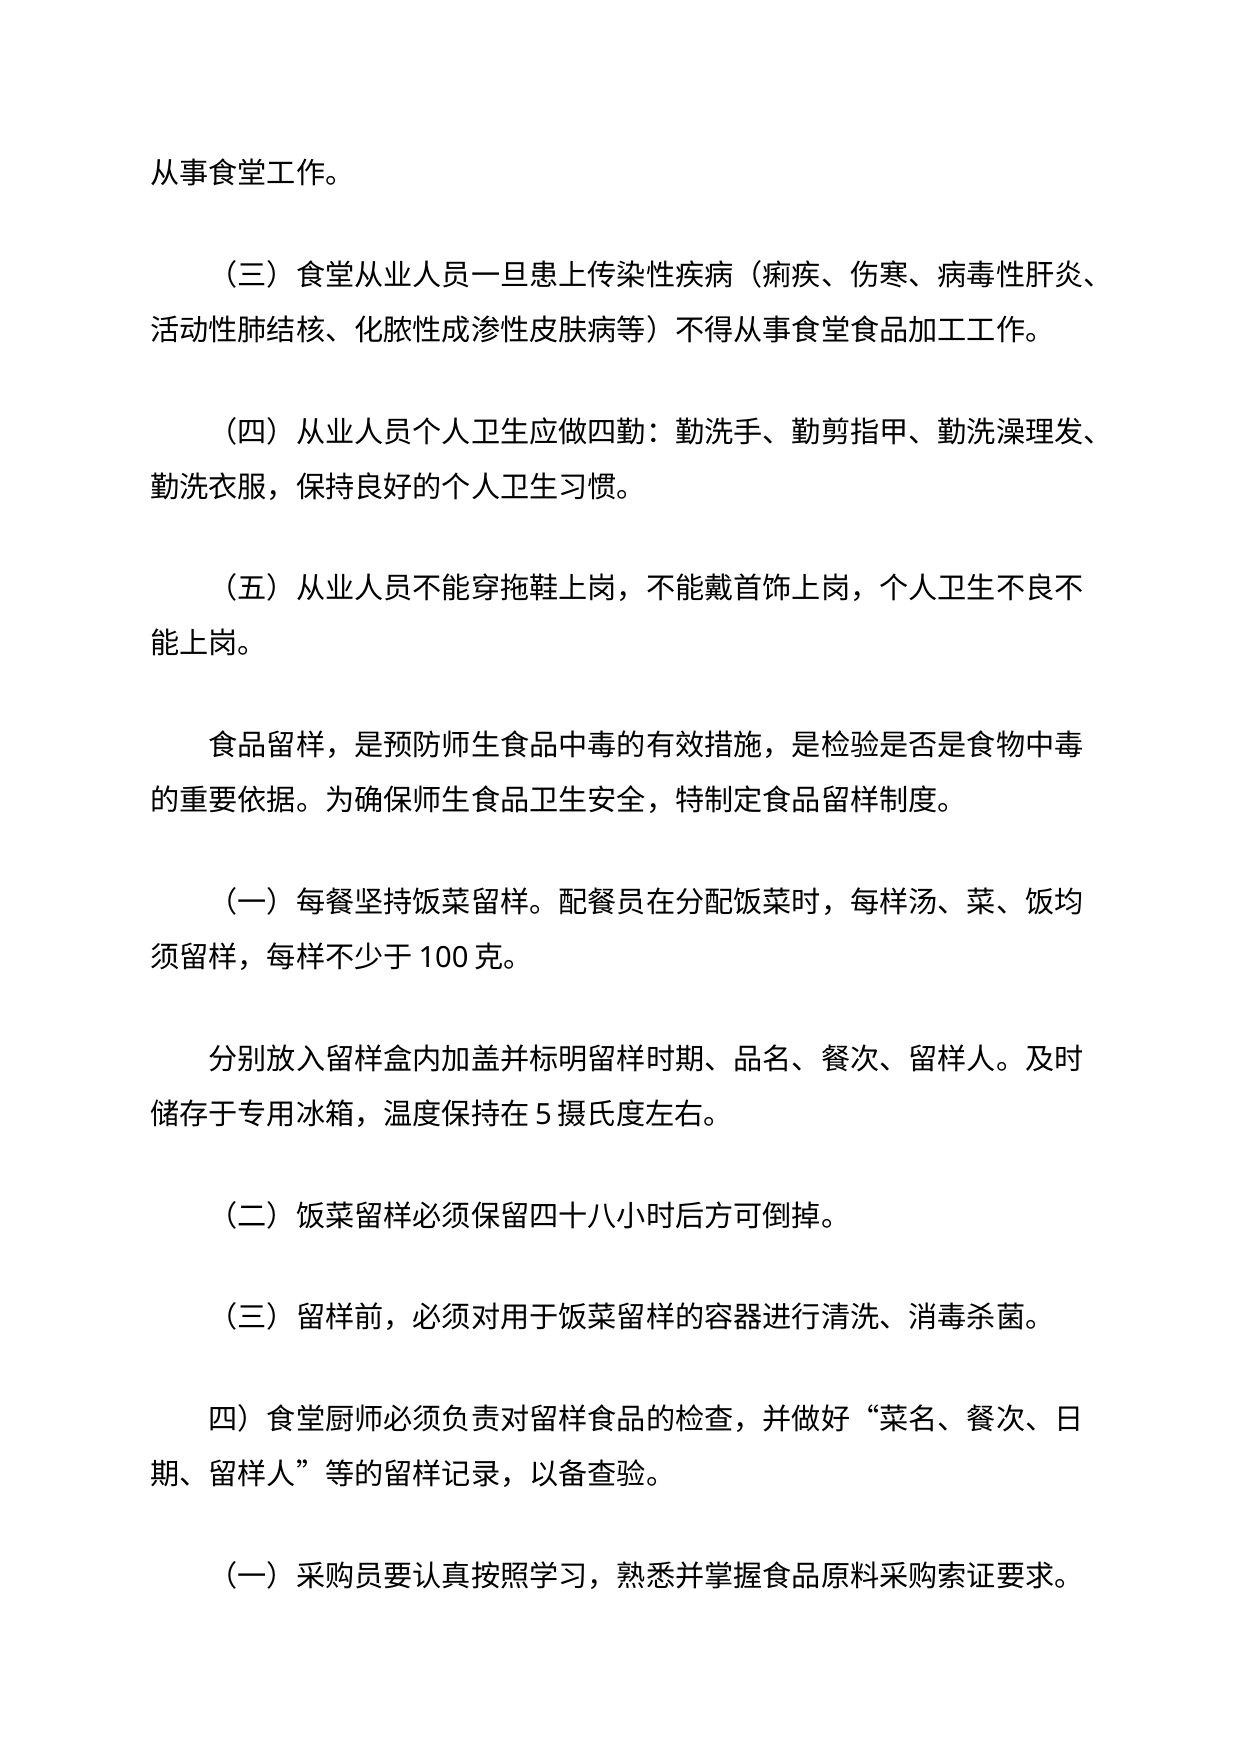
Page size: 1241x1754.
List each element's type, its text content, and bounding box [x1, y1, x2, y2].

text （二）饭菜留样必须保留四十八小时后方可倒掉。 [150, 1192, 1090, 1234]
text （四）从业人员个人卫生应做四勤：勤洗手、勤剪指甲、勤洗澡理发、勤洗衣服，保持良好的个人卫生习惯。 [150, 408, 1090, 506]
text （一）采购员要认真按照学习，熟悉并掌握食品原料采购索证要求。 [150, 1552, 1090, 1595]
text （一）每餐坚持饭菜留样。配餐员在分配饭菜时，每样汤、菜、饭均须留样，每样不少于100克。 [150, 878, 1090, 976]
text （三）留样前，必须对用于饭菜留样的容器进行清洗、消毒杀菌。 [150, 1294, 1090, 1336]
text 分别放入留样盒内加盖并标明留样时期、品名、餐次、留样人。及时储存于专用冰箱，温度保持在5摄氏度左右。 [150, 1035, 1090, 1133]
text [150, 150, 1090, 192]
text （三）食堂从业人员一旦患上传染性疾病（痢疾、伤寒、病毒性肝炎、活动性肺结核、化脓性成渗性皮肤病等）不得从事食堂食品加工工作。 [150, 252, 1090, 349]
text 四）食堂厨师必须负责对留样食品的检查，并做好“菜名、餐次、日期、留样人”等的留样记录，以备查验。 [150, 1396, 1090, 1493]
text 食品留样，是预防师生食品中毒的有效措施，是检验是否是食物中毒的重要依据。为确保师生食品卫生安全，特制定食品留样制度。 [150, 722, 1090, 819]
text （五）从业人员不能穿拖鞋上岗，不能戴首饰上岗，个人卫生不良不能上岗。 [150, 565, 1090, 662]
